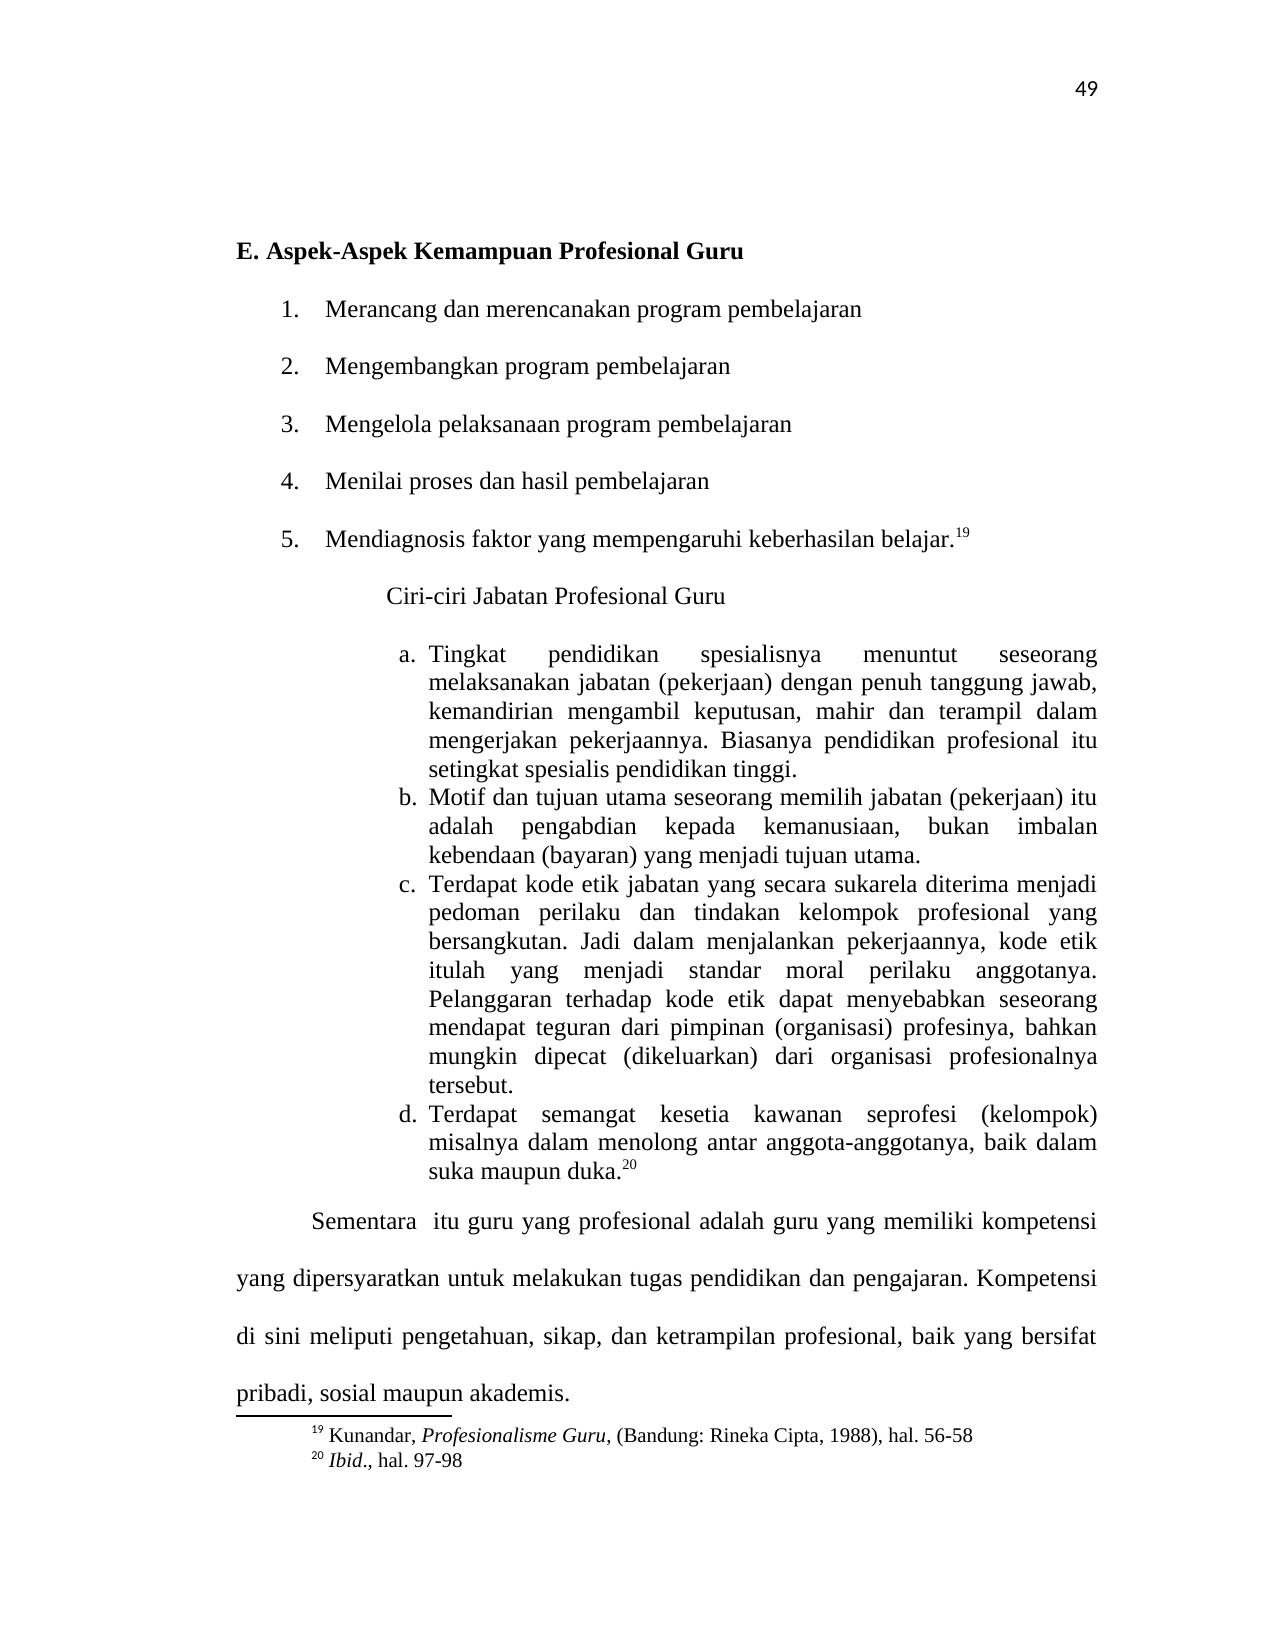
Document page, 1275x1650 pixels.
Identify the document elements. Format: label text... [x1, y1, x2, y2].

list Ciri-ciri Jabatan Profesional Guru [386, 581, 1098, 610]
list Menilai proses dan hasil pembelajaran [281, 466, 1098, 495]
list Aspek-Aspek Kemampuan Profesional Guru [236, 236, 1098, 265]
list Terdapat semangat kesetia kawanan seprofesi (kelompok) misalnya dalam menolong antar anggota-anggotanya, baik dalam suka maupun duka. [399, 1099, 1098, 1185]
list Mengembangkan program pembelajaran [281, 351, 1098, 380]
list Tingkat pendidikan spesialisnya menuntut seseorang melaksanakan jabatan (pekerjaan) dengan penuh tanggung jawab, kemandirian mengambil keputusan, mahir dan terampil dalam mengerjakan pekerjaannya. Biasanya pendidikan profesional itu setingkat spesialis pendidikan tinggi. [399, 639, 1098, 782]
list Mengelola pelaksanaan program pembelajaran [281, 409, 1098, 437]
list Mendiagnosis faktor yang mempengaruhi keberhasilan belajar. [281, 524, 1098, 552]
text Sementara itu guru yang profesional adalah guru yang memiliki kompetensi yang dipersyaratkan untuk melakukan tugas pendidikan dan pengajaran. Kompetensi di sini meliputi pengetahuan, sikap, dan ketrampilan profesional, baik yang bersifat pribadi, sosial maupun akademis. [236, 1206, 1098, 1407]
list Merancang dan merencanakan program pembelajaran [281, 294, 1098, 322]
list Motif dan tujuan utama seseorang memilih jabatan (pekerjaan) itu adalah pengabdian kepada kemanusiaan, bukan imbalan kebendaan (bayaran) yang menjadi tujuan utama. [399, 782, 1098, 869]
list Terdapat kode etik jabatan yang secara sukarela diterima menjadi pedoman perilaku dan tindakan kelompok profesional yang bersangkutan. Jadi dalam menjalankan pekerjaannya, kode etik itulah yang menjadi standar moral perilaku anggotanya. Pelanggaran terhadap kode etik dapat menyebabkan seseorang mendapat teguran dari pimpinan (organisasi) profesinya, bahkan mungkin dipecat (dikeluarkan) dari organisasi profesionalnya tersebut. [399, 869, 1098, 1099]
